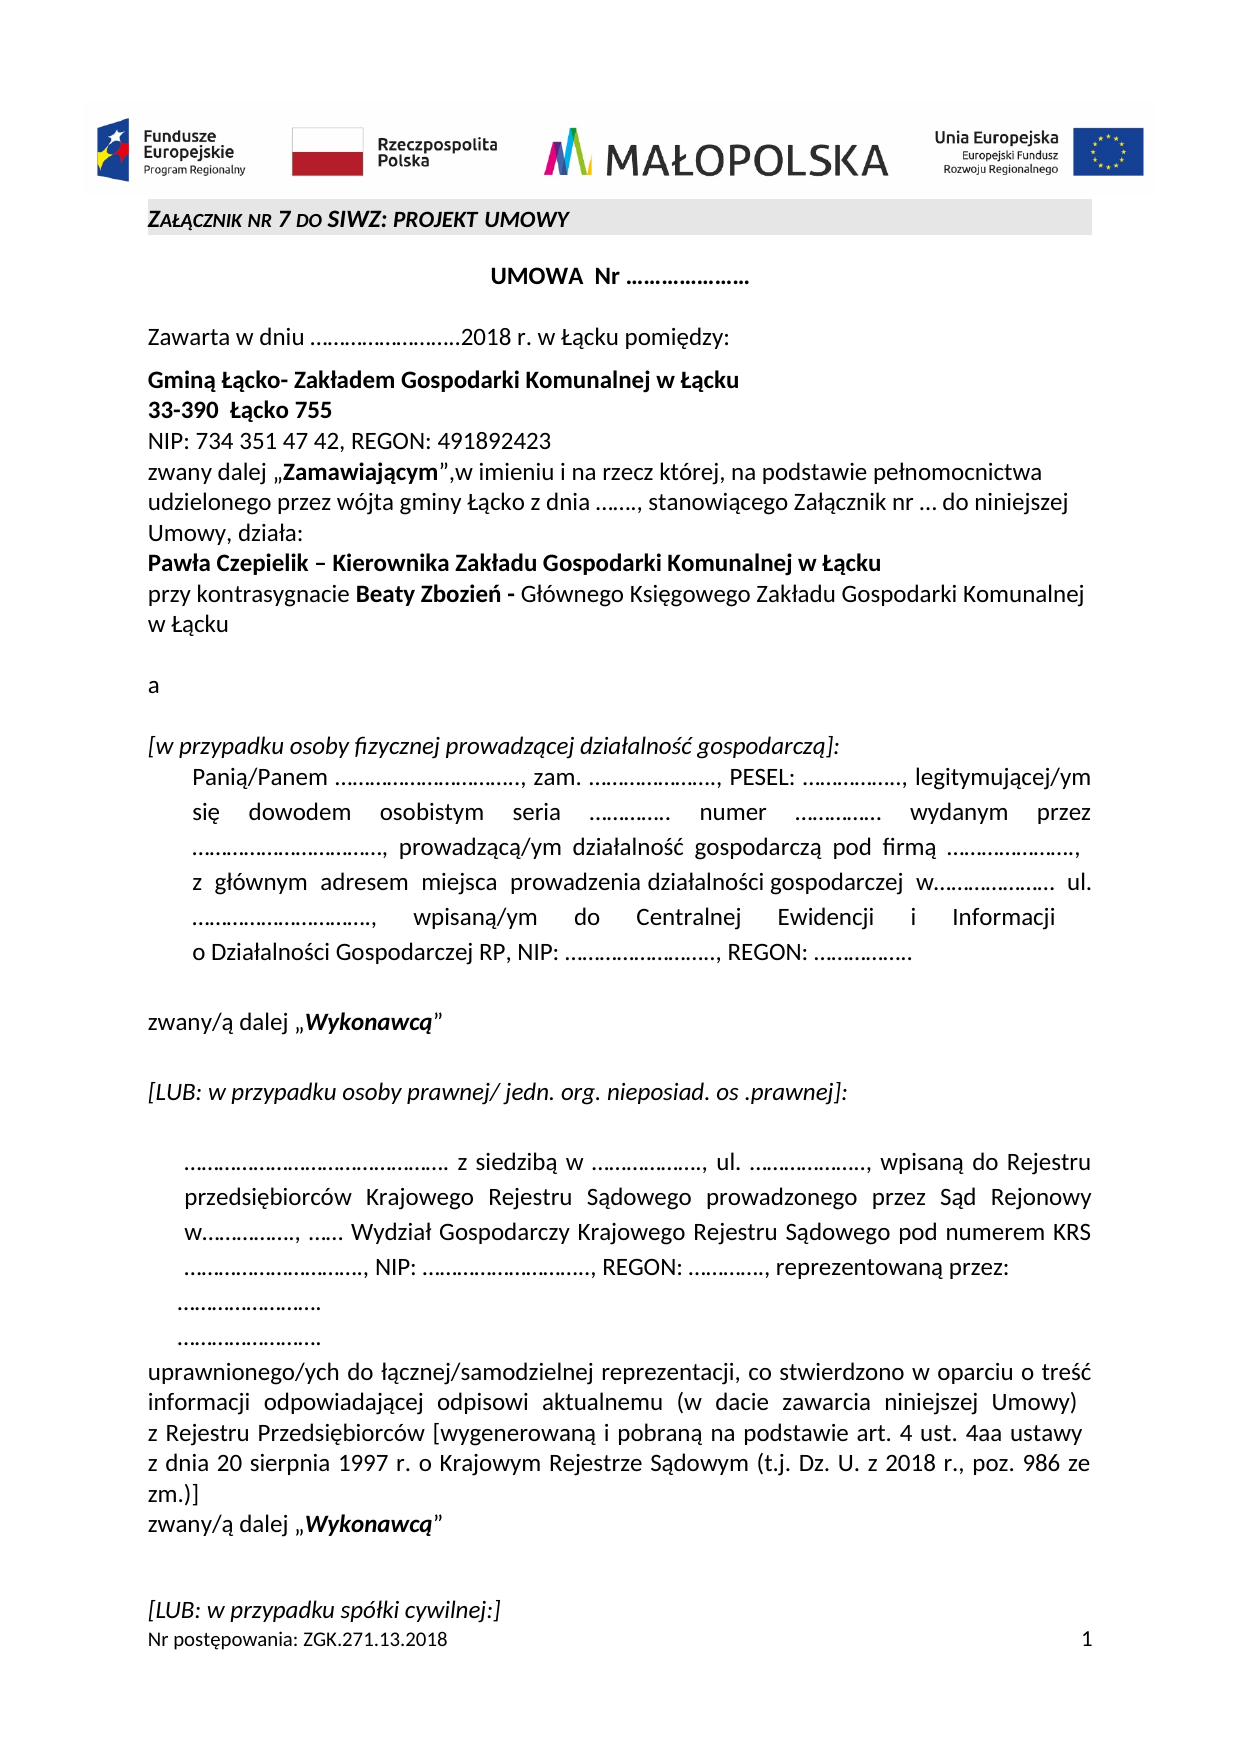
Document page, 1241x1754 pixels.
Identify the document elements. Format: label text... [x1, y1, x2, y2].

text [w przypadku osoby fizycznej prowadzącej działalność gospodarczą]: [148, 730, 1092, 761]
text [LUB: w przypadku spółki cywilnej:] [148, 1594, 1092, 1624]
text uprawnionego/ych do łącznej/samodzielnej reprezentacji, co stwierdzono w oparciu o treść informacji odpowiadającej odpisowi aktualnemu (w dacie zawarcia niniejszej Umowy) z Rejestru Przedsiębiorców [wygenerowaną i pobraną na podstawie art. 4 ust. 4aa ustawy z dnia 20 sierpnia 1997 r. o Krajowym Rejestrze Sądowym (t.j. Dz. U. z 2018 r., poz. 986 ze zm.)] [148, 1356, 1092, 1508]
text Zawarta w dniu ……………………..2018 r. w Łącku pomiędzy: [148, 321, 1092, 352]
text ……………………. [148, 1286, 1092, 1316]
text Gminą Łącko- Zakładem Gospodarki Komunalnej w Łącku [148, 364, 1092, 394]
text Pawła Czepielik – Kierownika Zakładu Gospodarki Komunalnej w Łącku [148, 547, 1092, 578]
text ……………………. [148, 1321, 1092, 1351]
text ………………………………………. z siedzibą w ………………., ul. ……………….., wpisaną do Rejestru przedsiębiorców Krajowego Rejestru Sądowego prowadzonego przez Sąd Rejonowy w……………., …… Wydział Gospodarczy Krajowego Rejestru Sądowego pod numerem KRS …………………………., NIP: ……………………….., REGON: …………., reprezentowaną przez: [184, 1146, 1092, 1281]
list Panią/Panem ………………………….., zam. …………………., PESEL: …………….., legitymującej/ym się dowodem osobistym seria ………….. numer …………… wydanym przez ……………………………, prowadzącą/ym działalność gospodarczą pod firmą …………………., z głównym adresem miejsca prowadzenia działalności gospodarczej w………………… ul. …………………………., wpisaną/ym do Centralnej Ewidencji i Informacji o Działalności Gospodarczej RP, NIP: …………………….., REGON: …………….. [192, 761, 1092, 966]
text Załącznik nr 7 do SIWZ: projekt umowy [148, 199, 1092, 235]
picture [81, 101, 1155, 196]
text zwany/ą dalej „Wykonawcą” [148, 1508, 1092, 1539]
text 33-390 Łącko 755 [148, 394, 1092, 425]
text przy kontrasygnacie Beaty Zbozień - Głównego Księgowego Zakładu Gospodarki Komunalnej w Łącku [148, 578, 1092, 639]
text NIP: 734 351 47 42, REGON: 491892423 [148, 425, 1092, 456]
text zwany dalej „Zamawiającym”,w imieniu i na rzecz której, na podstawie pełnomocnictwa udzielonego przez wójta gminy Łącko z dnia ……., stanowiącego Załącznik nr … do niniejszej Umowy, działa: [148, 456, 1092, 547]
text zwany/ą dalej „Wykonawcą” [148, 1006, 1092, 1036]
text a [148, 669, 1092, 700]
text UMOWA Nr ………………… [148, 260, 1092, 291]
text [LUB: w przypadku osoby prawnej/ jedn. org. nieposiad. os .prawnej]: [148, 1076, 1092, 1106]
